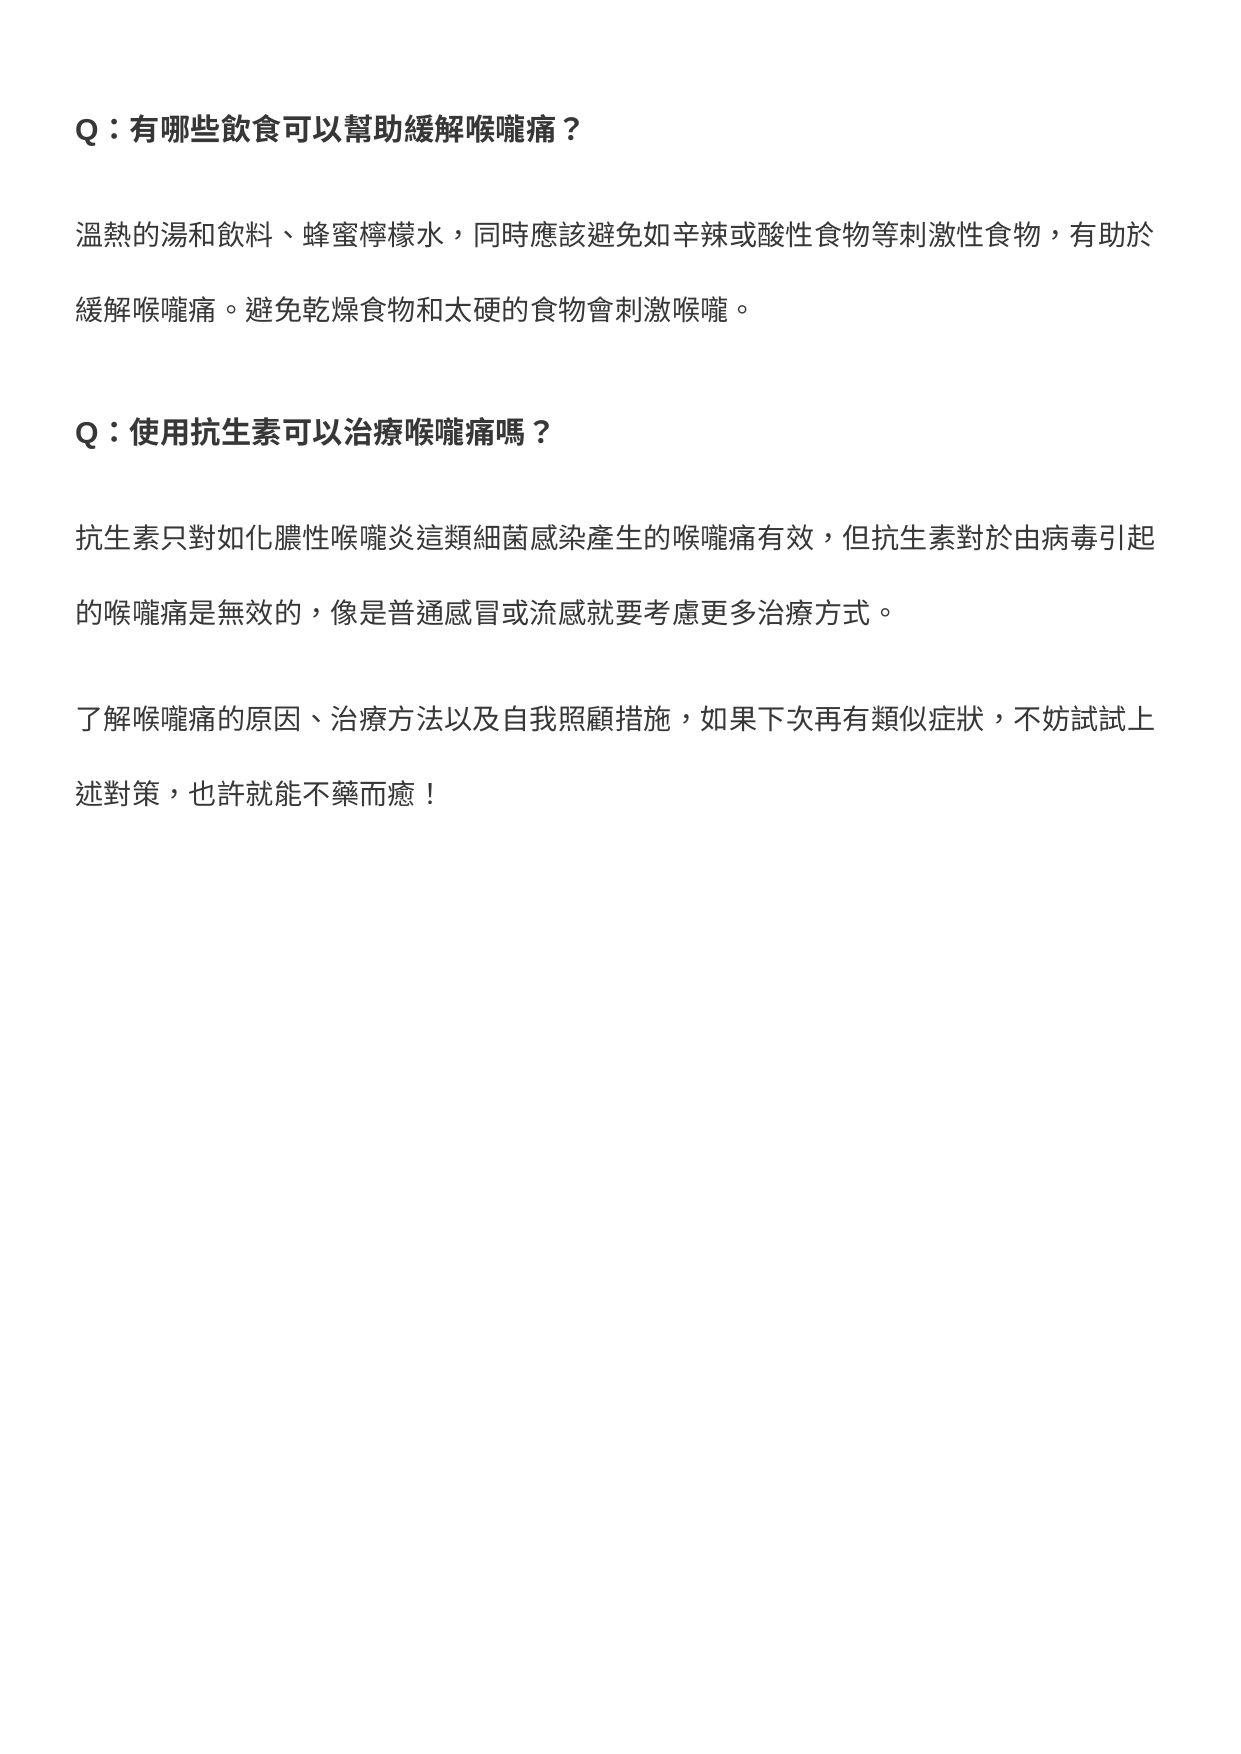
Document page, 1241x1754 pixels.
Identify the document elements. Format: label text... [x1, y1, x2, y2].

text Q：使用抗生素可以治療喉嚨痛嗎？ [75, 393, 1165, 468]
text 抗生素只對如化膿性喉嚨炎這類細菌感染產生的喉嚨痛有效，但抗生素對於由病毒引起的喉嚨痛是無效的，像是普通感冒或流感就要考慮更多治療方式。 [75, 499, 1165, 649]
text 溫熱的湯和飲料、蜂蜜檸檬水，同時應該避免如辛辣或酸性食物等刺激性食物，有助於緩解喉嚨痛。避免乾燥食物和太硬的食物會刺激喉嚨。 [75, 196, 1165, 346]
text Q：有哪些飲食可以幫助緩解喉嚨痛？ [75, 89, 1165, 164]
text 了解喉嚨痛的原因、治療方法以及自我照顧措施，如果下次再有類似症狀，不妨試試上述對策，也許就能不藥而癒！ [75, 680, 1165, 830]
